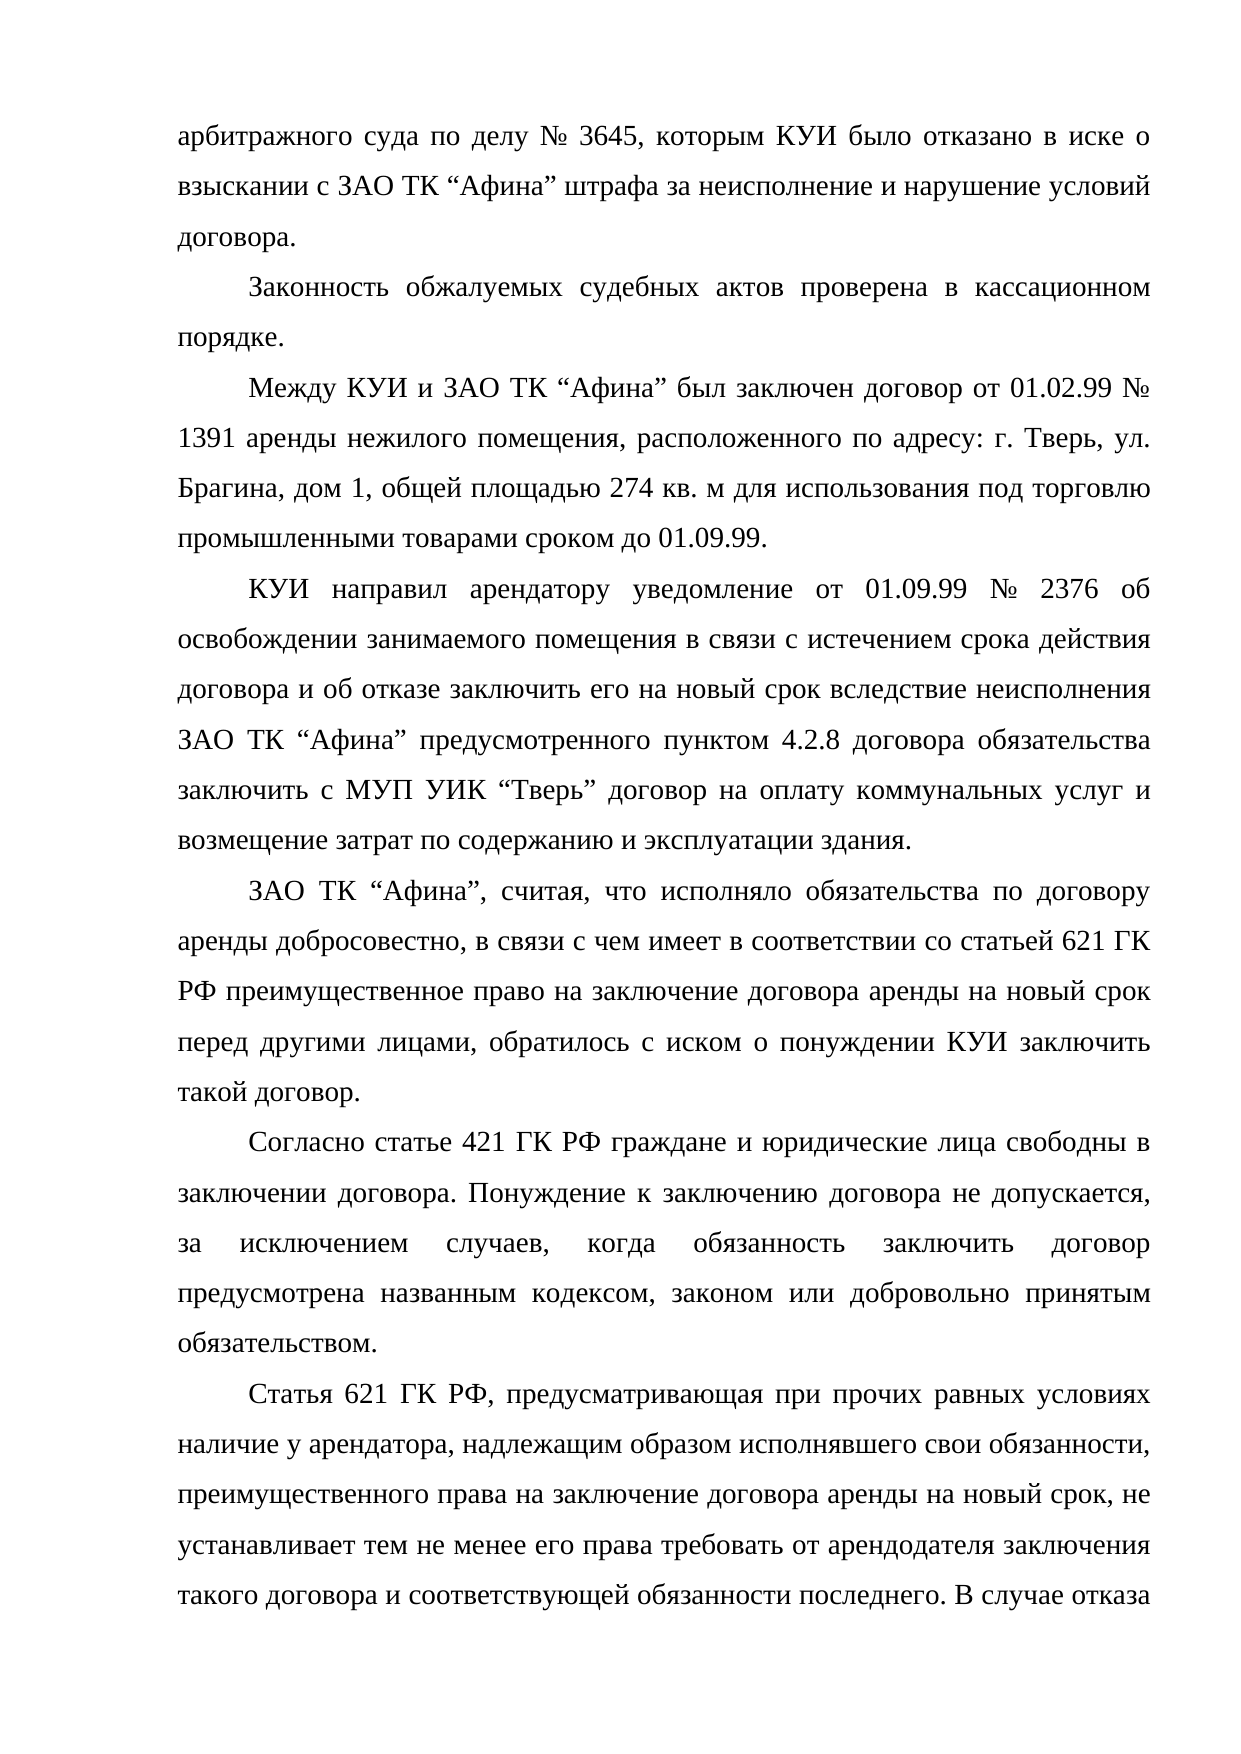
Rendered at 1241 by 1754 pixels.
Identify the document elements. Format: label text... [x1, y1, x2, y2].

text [177, 118, 1152, 252]
text Согласно статье 421 ГК РФ граждане и юридические лица свободны в заключении договора. Понуждение к заключению договора не допускается, за исключением случаев, когда обязанность заключить договор предусмотрена названным кодексом, законом или добровольно принятым обязательством. [177, 1124, 1152, 1359]
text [177, 1376, 1152, 1611]
text КУИ направил арендатору уведомление от 01.09.99 № 2376 об освобождении занимаемого помещения в связи с истечением срока действия договора и об отказе заключить его на новый срок вследствие неисполнения ЗАО ТК “Афина” предусмотренного пунктом 4.2.8 договора обязательства заключить с МУП УИК “Тверь” договор на оплату коммунальных услуг и возмещение затрат по содержанию и эксплуатации здания. [177, 571, 1152, 856]
text ЗАО ТК “Афина”, считая, что исполняло обязательства по договору аренды добросовестно, в связи с чем имеет в соответствии со статьей 621 ГК РФ преимущественное право на заключение договора аренды на новый срок перед другими лицами, обратилось с иском о понуждении КУИ заключить такой договор. [177, 873, 1152, 1108]
text Законность обжалуемых судебных актов проверена в кассационном порядке. [177, 269, 1152, 353]
text Между КУИ и ЗАО ТК “Афина” был заключен договор от 01.02.99 № 1391 аренды нежилого помещения, расположенного по адресу: г. Тверь, ул. Брагина, дом 1, общей площадью 274 кв. м для использования под торговлю промышленными товарами сроком до 01.09.99. [177, 370, 1152, 554]
